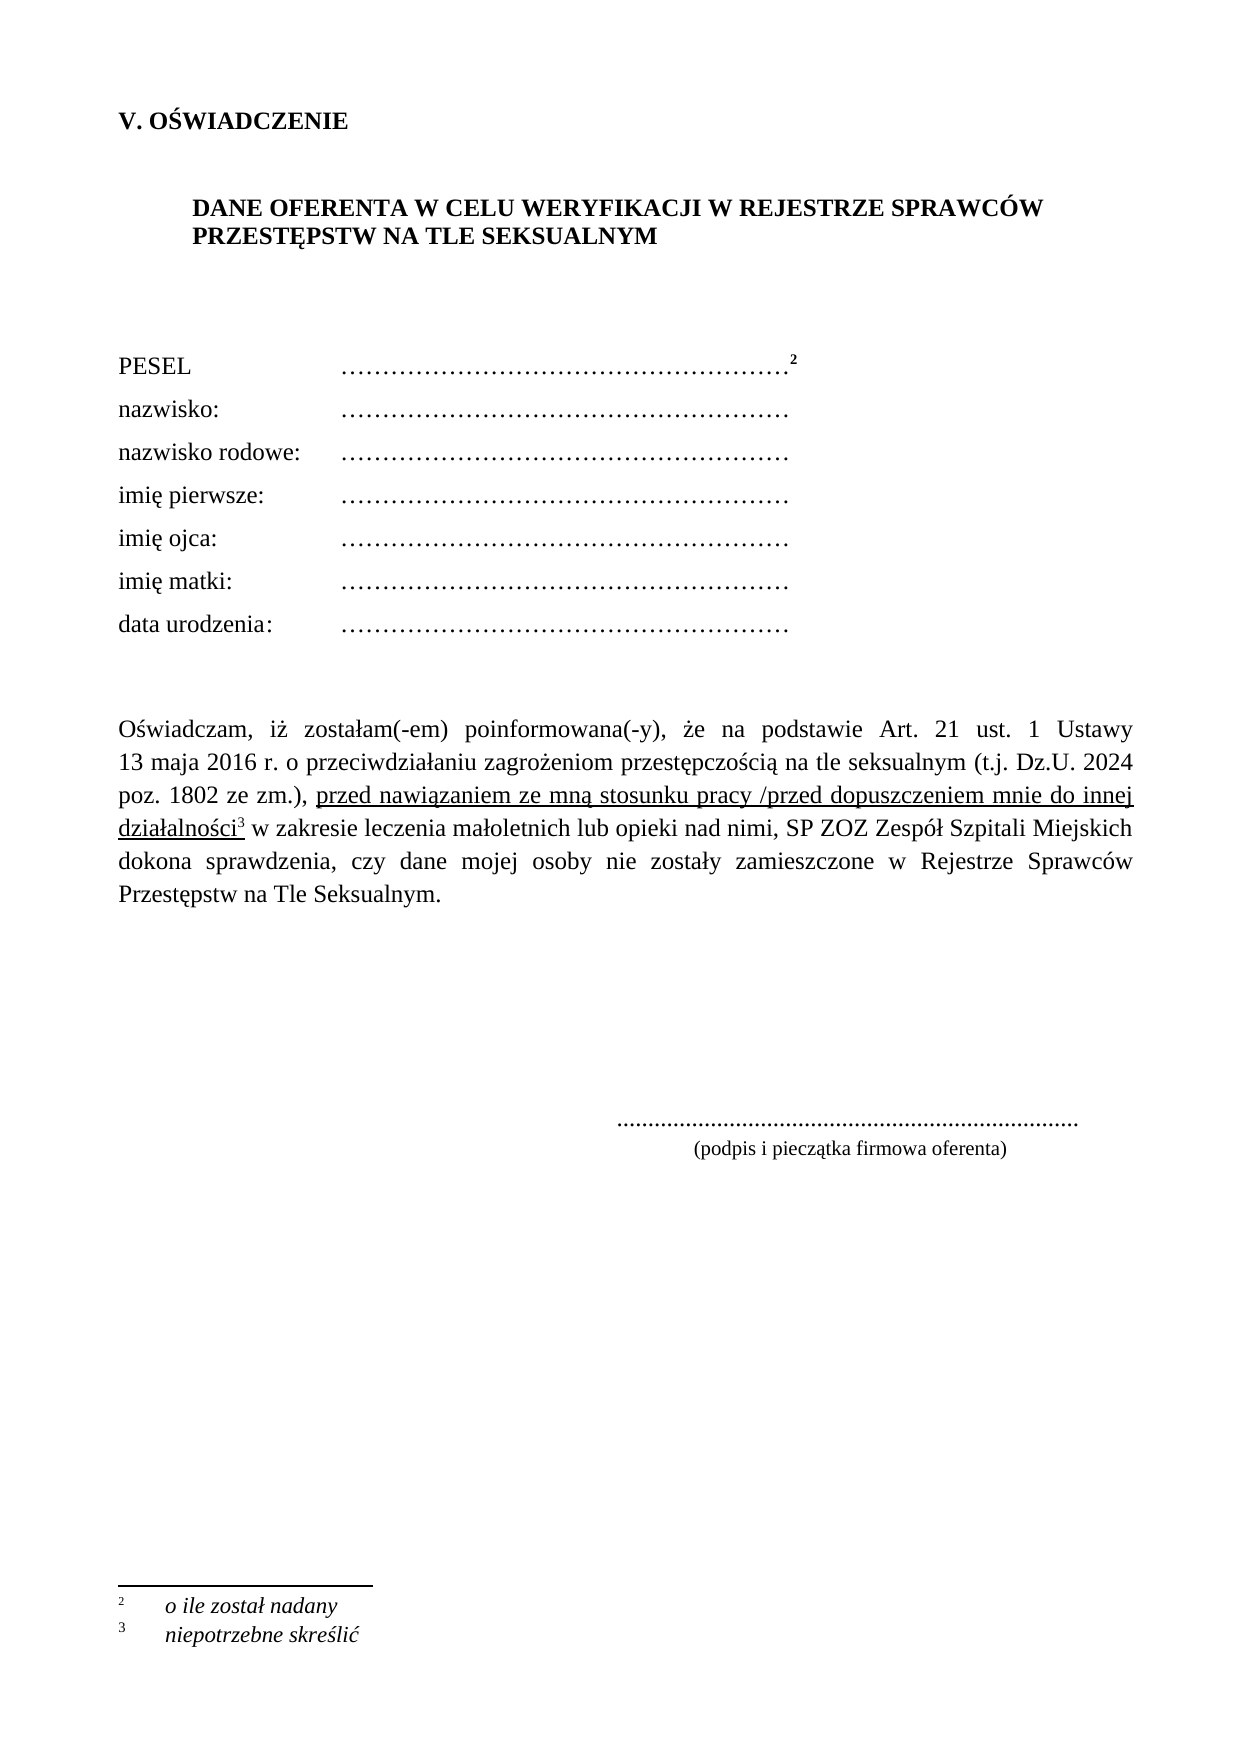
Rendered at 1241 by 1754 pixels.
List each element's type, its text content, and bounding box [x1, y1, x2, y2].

text imię ojca: ……………………………………………… [118, 523, 1134, 552]
text imię pierwsze: ……………………………………………… [118, 480, 1134, 509]
text (podpis i pieczątka firmowa oferenta) [561, 1136, 1134, 1160]
text .......................................................................... [561, 1103, 1134, 1132]
text imię matki: ……………………………………………… [118, 566, 1134, 595]
text nazwisko: ……………………………………………… [118, 394, 1134, 423]
text nazwisko rodowe: ……………………………………………… [118, 437, 1134, 466]
text data urodzenia : ……………………………………………… [118, 609, 1134, 638]
text V. OŚWIADCZENIE [118, 106, 1134, 135]
text PESEL ……………………………………………… [118, 351, 1134, 379]
text DANE OFERENTA W CELU WERYFIKACJI W REJESTRZE SPRAWCÓW PRZESTĘPSTW NA TLE SEKSUALNYM [192, 193, 1134, 250]
text Oświadczam, iż zostałam(-em) poinformowana(-y), że na podstawie Art. 21 ust. 1 Ustawy 13 maja 2016 r. o przeciwdziałaniu zagrożeniom przestępczością na tle seksualnym (t.j. Dz.U. 2024 poz. 1802 ze zm.), przed nawiązaniem ze mną stosunku pracy /przed dopuszczeniem mnie do innej działalności w zakresie leczenia małoletnich lub opieki nad nimi, SP ZOZ Zespół Szpitali Miejskich dokona sprawdzenia, czy dane mojej osoby nie zostały zamieszczone w Rejestrze Sprawców Przestępstw na Tle Seksualnym. [118, 714, 1134, 908]
